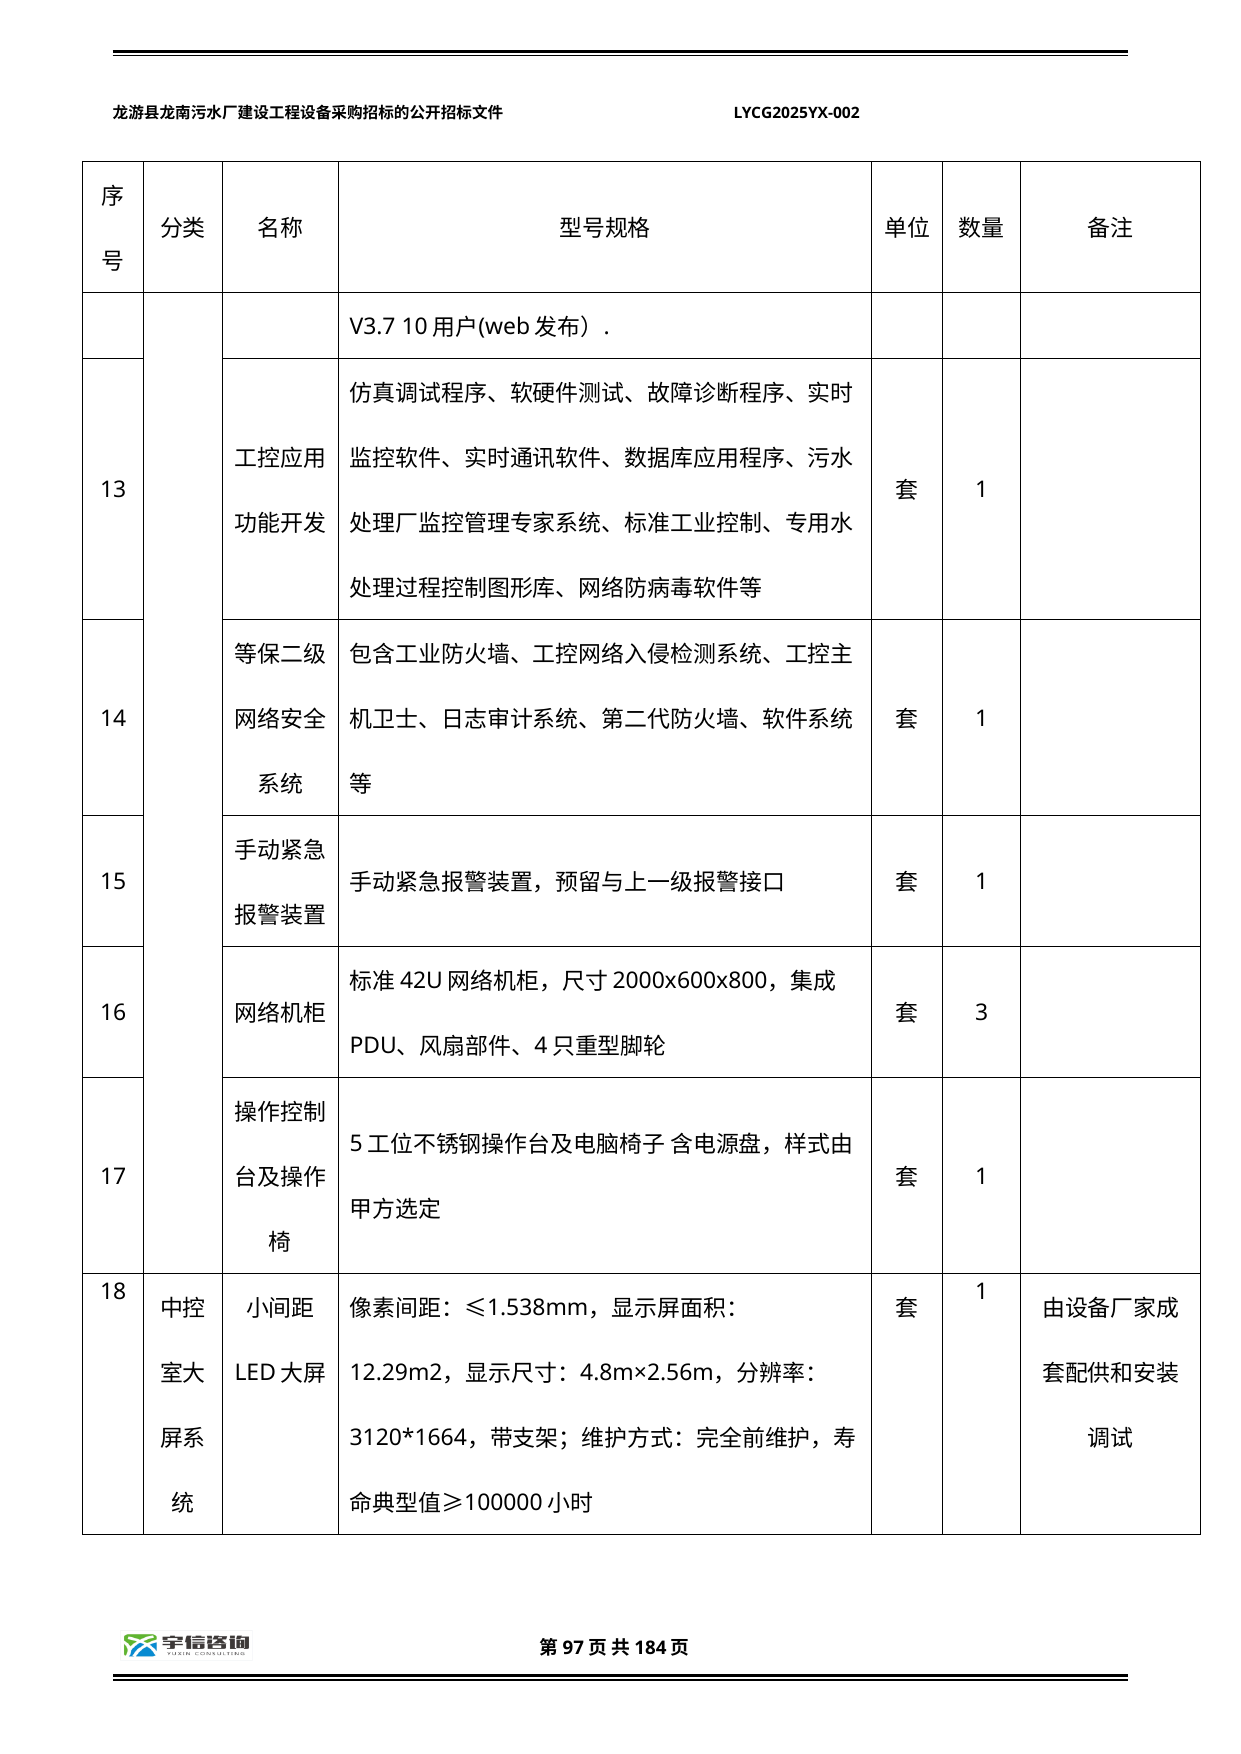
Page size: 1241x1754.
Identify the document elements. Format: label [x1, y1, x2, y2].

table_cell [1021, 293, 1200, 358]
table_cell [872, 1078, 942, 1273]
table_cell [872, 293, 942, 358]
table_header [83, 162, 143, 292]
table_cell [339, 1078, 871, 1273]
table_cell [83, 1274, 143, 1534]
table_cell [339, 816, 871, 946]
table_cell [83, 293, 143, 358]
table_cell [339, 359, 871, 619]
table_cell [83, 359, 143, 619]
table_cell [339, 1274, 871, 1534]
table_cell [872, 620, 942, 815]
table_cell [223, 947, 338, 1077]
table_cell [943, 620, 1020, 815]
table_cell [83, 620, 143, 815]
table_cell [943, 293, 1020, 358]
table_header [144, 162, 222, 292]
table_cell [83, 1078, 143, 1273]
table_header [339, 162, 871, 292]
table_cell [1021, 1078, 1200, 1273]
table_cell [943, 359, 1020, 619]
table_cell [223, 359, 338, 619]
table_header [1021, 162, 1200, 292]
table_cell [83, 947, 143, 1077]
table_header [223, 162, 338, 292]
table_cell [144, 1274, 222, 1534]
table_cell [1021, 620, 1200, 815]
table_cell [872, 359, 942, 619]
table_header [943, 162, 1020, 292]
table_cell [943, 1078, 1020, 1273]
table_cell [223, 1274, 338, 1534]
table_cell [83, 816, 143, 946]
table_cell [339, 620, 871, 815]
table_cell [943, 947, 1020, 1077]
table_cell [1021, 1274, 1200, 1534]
picture [120, 1630, 253, 1661]
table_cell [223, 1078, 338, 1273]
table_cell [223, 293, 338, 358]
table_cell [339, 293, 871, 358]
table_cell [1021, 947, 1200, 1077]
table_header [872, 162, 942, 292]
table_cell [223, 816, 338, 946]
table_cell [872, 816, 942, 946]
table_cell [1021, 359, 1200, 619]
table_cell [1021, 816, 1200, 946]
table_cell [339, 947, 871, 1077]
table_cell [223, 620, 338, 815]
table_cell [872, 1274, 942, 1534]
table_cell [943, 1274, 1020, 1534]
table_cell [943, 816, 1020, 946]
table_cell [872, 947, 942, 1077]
